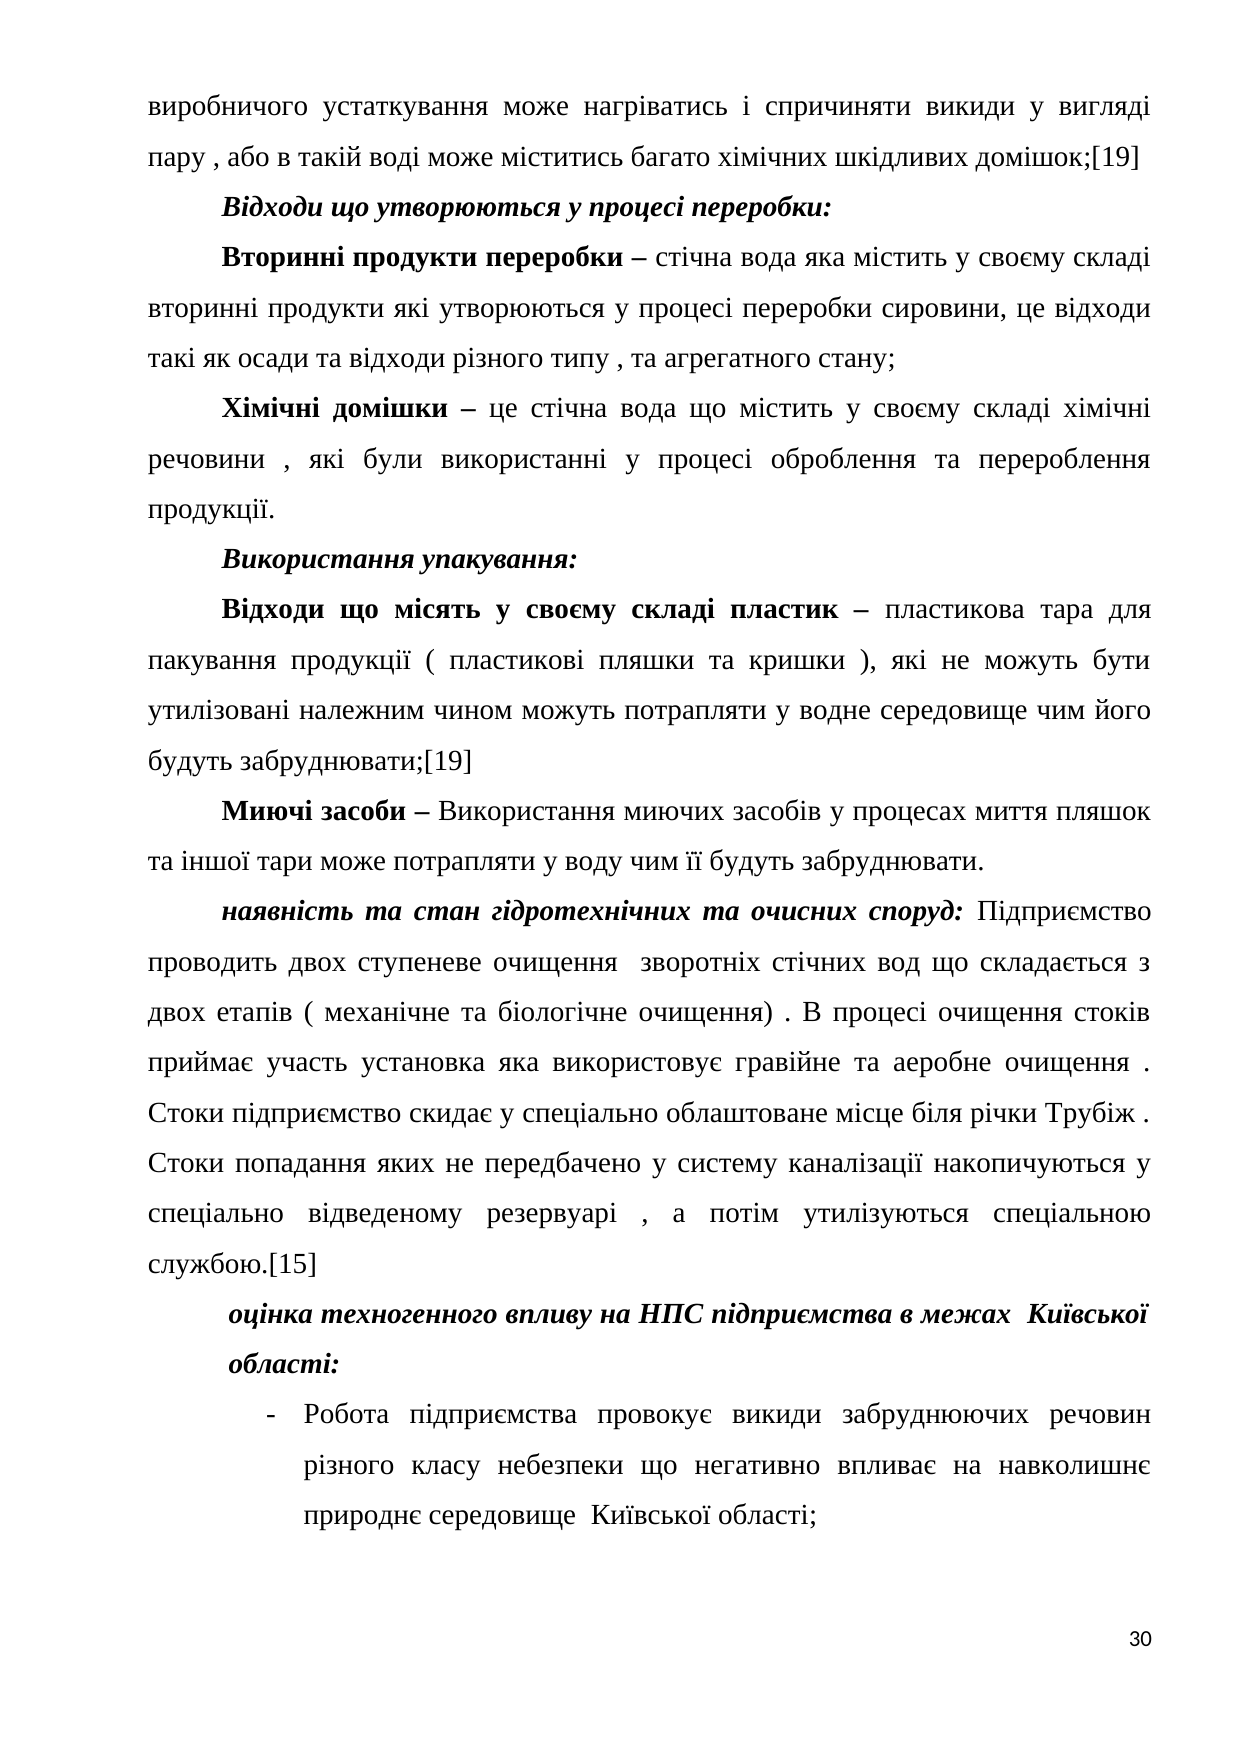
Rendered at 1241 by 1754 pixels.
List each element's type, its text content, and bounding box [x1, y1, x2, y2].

text оцінка техногенного впливу на НПС підприємства в межах Київської області: [228, 1296, 1152, 1380]
list Робота підприємства провокує викиди забруднюючих речовин різного класу небезпеки що негативно впливає на навколишнє природнє середовище Київської області; [266, 1397, 1152, 1531]
text Відходи що утворюються у процесі переробки: [148, 189, 1152, 223]
text Вторинні продукти переробки – стічна вода яка містить у своєму складі вторинні продукти які утворюються у процесі переробки сировини, це відходи такі як осади та відходи різного типу , та агрегатного стану; [148, 239, 1152, 374]
text Відходи що місять у своєму складі пластик – пластикова тара для пакування продукції ( пластикові пляшки та кришки ), які не можуть бути утилізовані належним чином можуть потрапляти у водне середовище чим його будуть забруднювати;[19] [148, 592, 1152, 776]
text Миючі засоби – Використання миючих засобів у процесах миття пляшок та іншої тари може потрапляти у воду чим її будуть забруднювати. [148, 793, 1152, 877]
text Використання упакування: [148, 541, 1152, 575]
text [148, 88, 1152, 172]
text Хімічні домішки – це стічна вода що містить у своєму складі хімічні речовини , які були використанні у процесі оброблення та перероблення продукції. [148, 390, 1152, 524]
text наявність та стан гідротехнічних та очисних споруд: Підприємство проводить двох ступеневе очищення зворотніх стічних вод що складається з двох етапів ( механічне та біологічне очищення) . В процесі очищення стоків приймає участь установка яка використовує гравійне та аеробне очищення . Стоки підприємство скидає у спеціально облаштоване місце біля річки Трубіж . Стоки попадання яких не передбачено у систему каналізації накопичуються у спеціально відведеному резервуарі , а потім утилізуються спеціальною службою.[15] [148, 893, 1152, 1279]
